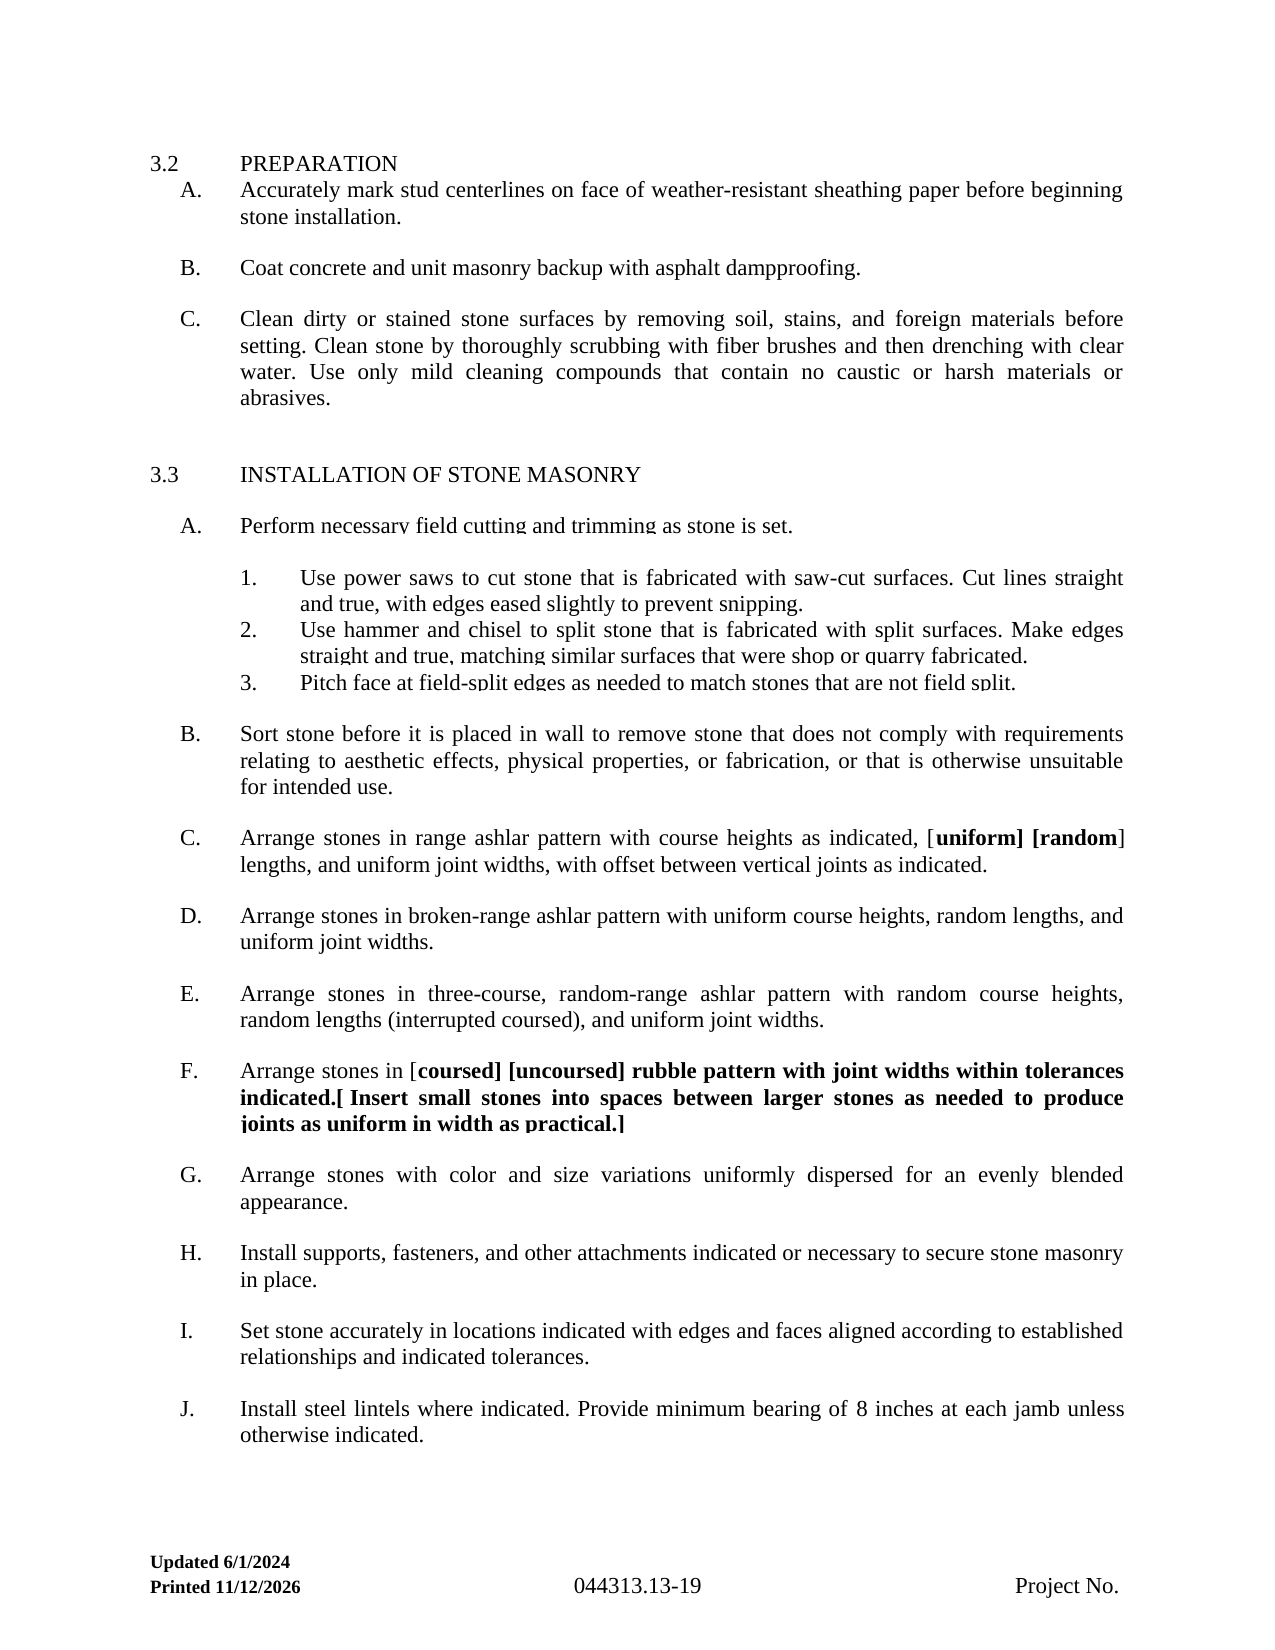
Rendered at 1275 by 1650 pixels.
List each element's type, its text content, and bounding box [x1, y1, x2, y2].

text Install supports, fasteners, and other attachments indicated or necessary to secure stone masonry in place. [180, 1239, 1125, 1292]
text Coat concrete and unit masonry backup with asphalt dampproofing. [180, 254, 1125, 280]
text Set stone accurately in locations indicated with edges and faces aligned according to established relationships and indicated tolerances. [180, 1317, 1125, 1370]
text Arrange stones in [coursed] [uncoursed] rubble pattern with joint widths within tolerances indicated.[ Insert small stones into spaces between larger stones as needed to produce joints as uniform in width as practical.] [180, 1057, 1125, 1133]
text Install steel lintels where indicated. Provide minimum bearing of 8 inches at each jamb unless otherwise indicated. [180, 1395, 1125, 1447]
text PREPARATION [150, 150, 1125, 172]
text Accurately mark stud centerlines on face of weather-resistant sheathing paper before beginning stone installation. [180, 176, 1125, 225]
text Clean dirty or stained stone surfaces by removing soil, stains, and foreign materials before setting. Clean stone by thoroughly scrubbing with fiber brushes and then drenching with clear water. Use only mild cleaning compounds that contain no caustic or harsh materials or abrasives. [180, 305, 1125, 411]
text Arrange stones with color and size variations uniformly dispersed for an evenly blended appearance. [180, 1162, 1125, 1214]
text Sort stone before it is placed in wall to remove stone that does not comply with requirements relating to aesthetic effects, physical properties, or fabrication, or that is otherwise unsuitable for intended use. [180, 720, 1125, 795]
text Use power saws to cut stone that is fabricated with saw-cut surfaces. Cut lines straight and true, with edges eased slightly to prevent snipping. [240, 563, 1125, 616]
text Arrange stones in range ashlar pattern with course heights as indicated, [uniform] [random] lengths, and uniform joint widths, with offset between vertical joints as indicated. [180, 824, 1125, 877]
text INSTALLATION OF STONE MASONRY [150, 461, 1125, 487]
text Perform necessary field cutting and trimming as stone is set. [180, 512, 1125, 534]
text Use hammer and chisel to split stone that is fabricated with split surfaces. Make edges straight and true, matching similar surfaces that were shop or quarry fabricated. [240, 616, 1125, 665]
text Arrange stones in three-course, random-range ashlar pattern with random course heights, random lengths (interrupted coursed), and uniform joint widths. [180, 980, 1125, 1032]
text Pitch face at field-split edges as needed to match stones that are not field split. [240, 669, 1125, 691]
text Arrange stones in broken-range ashlar pattern with uniform course heights, random lengths, and uniform joint widths. [180, 902, 1125, 955]
